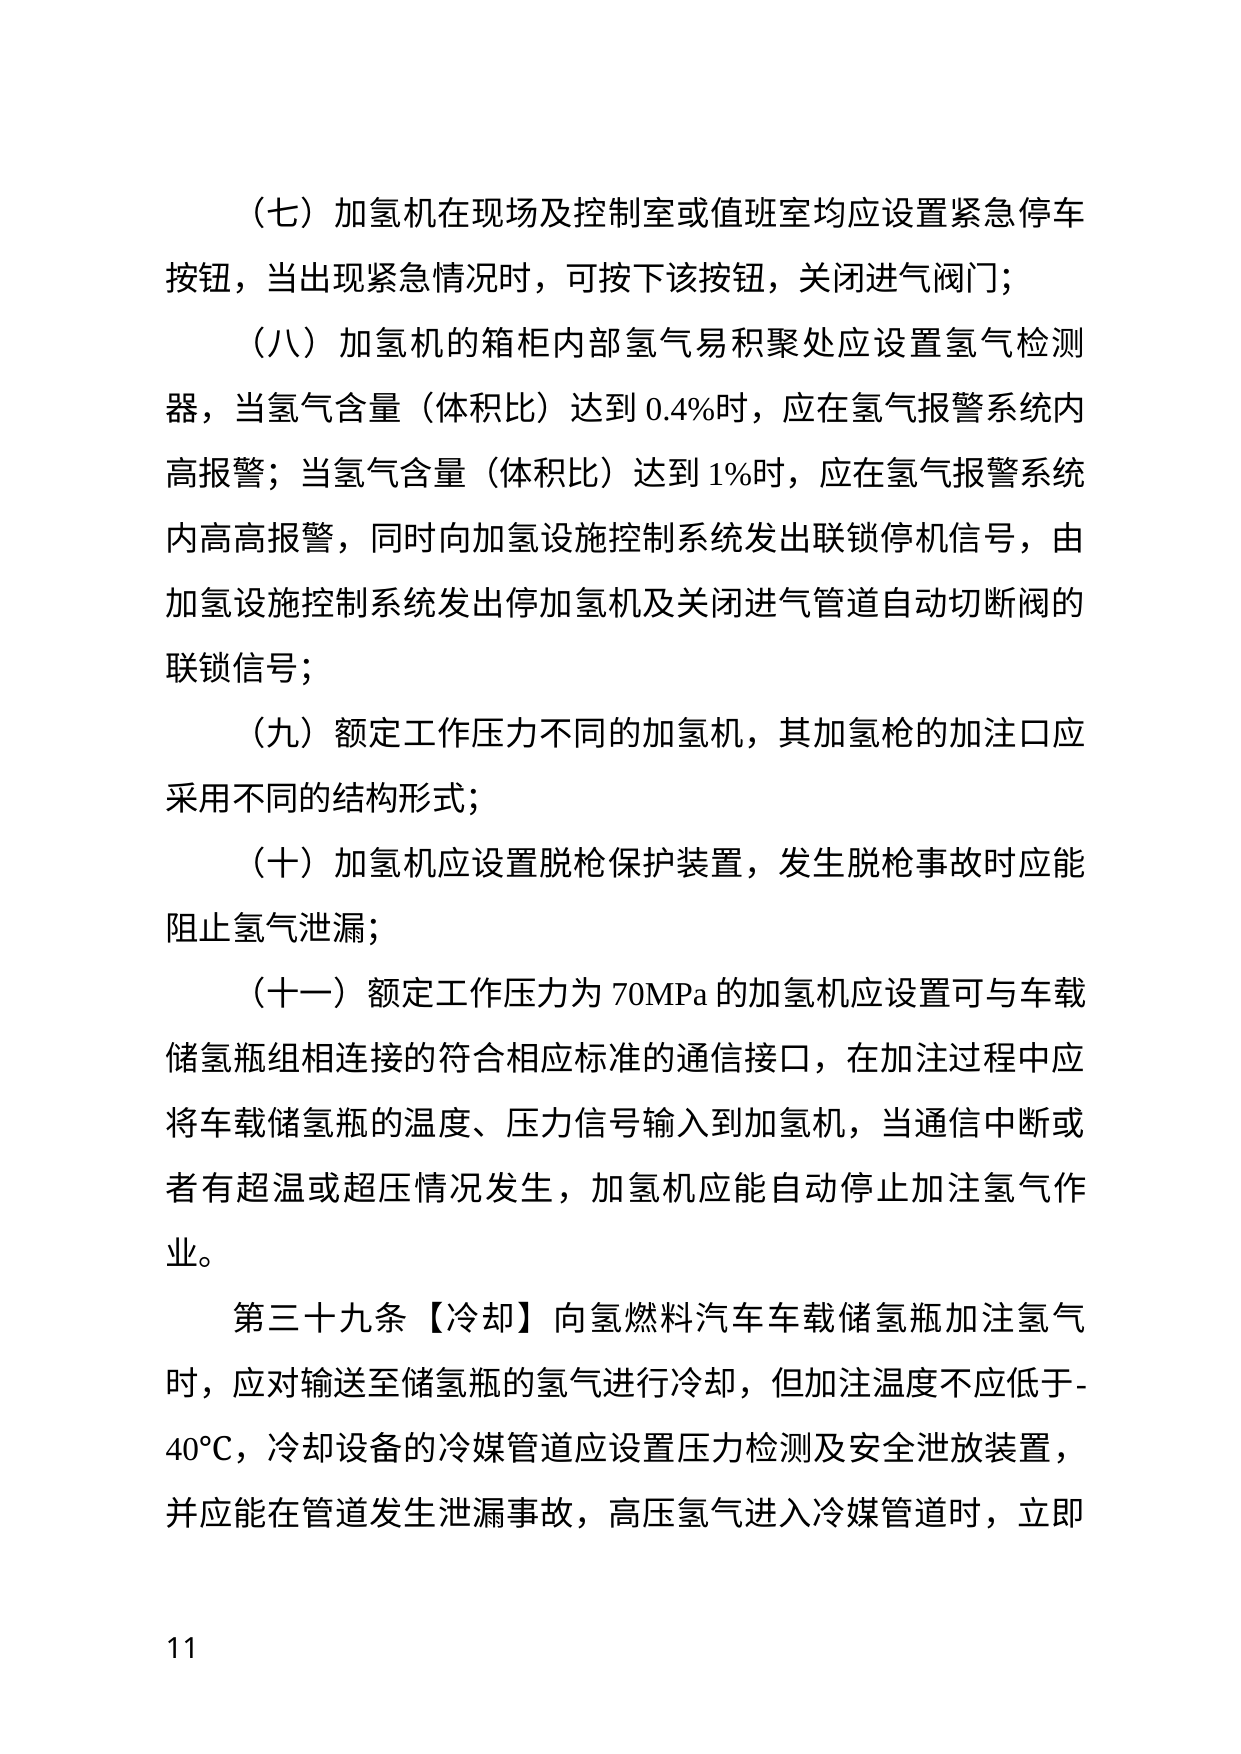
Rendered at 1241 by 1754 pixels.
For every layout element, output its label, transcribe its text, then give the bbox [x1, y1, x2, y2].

list （十一）额定工作压力为70MPa的加氢机应设置可与车载储氢瓶组相连接的符合相应标准的通信接口，在加注过程中应将车载储氢瓶的温度、压力信号输入到加氢机，当通信中断或者有超温或超压情况发生，加氢机应能自动停止加注氢气作业。 [165, 958, 1087, 1283]
list （八）加氢机的箱柜内部氢气易积聚处应设置氢气检测器，当氢气含量（体积比）达到0.4%时，应在氢气报警系统内高报警；当氢气含量（体积比）达到1%时，应在氢气报警系统内高高报警，同时向加氢设施控制系统发出联锁停机信号，由加氢设施控制系统发出停加氢机及关闭进气管道自动切断阀的联锁信号； [165, 308, 1087, 698]
list （七）加氢机在现场及控制室或值班室均应设置紧急停车按钮，当出现紧急情况时，可按下该按钮，关闭进气阀门； [165, 178, 1087, 308]
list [165, 1283, 1087, 1543]
list （十）加氢机应设置脱枪保护装置，发生脱枪事故时应能阻止氢气泄漏； [165, 828, 1087, 958]
list （九）额定工作压力不同的加氢机，其加氢枪的加注口应采用不同的结构形式； [165, 698, 1087, 828]
